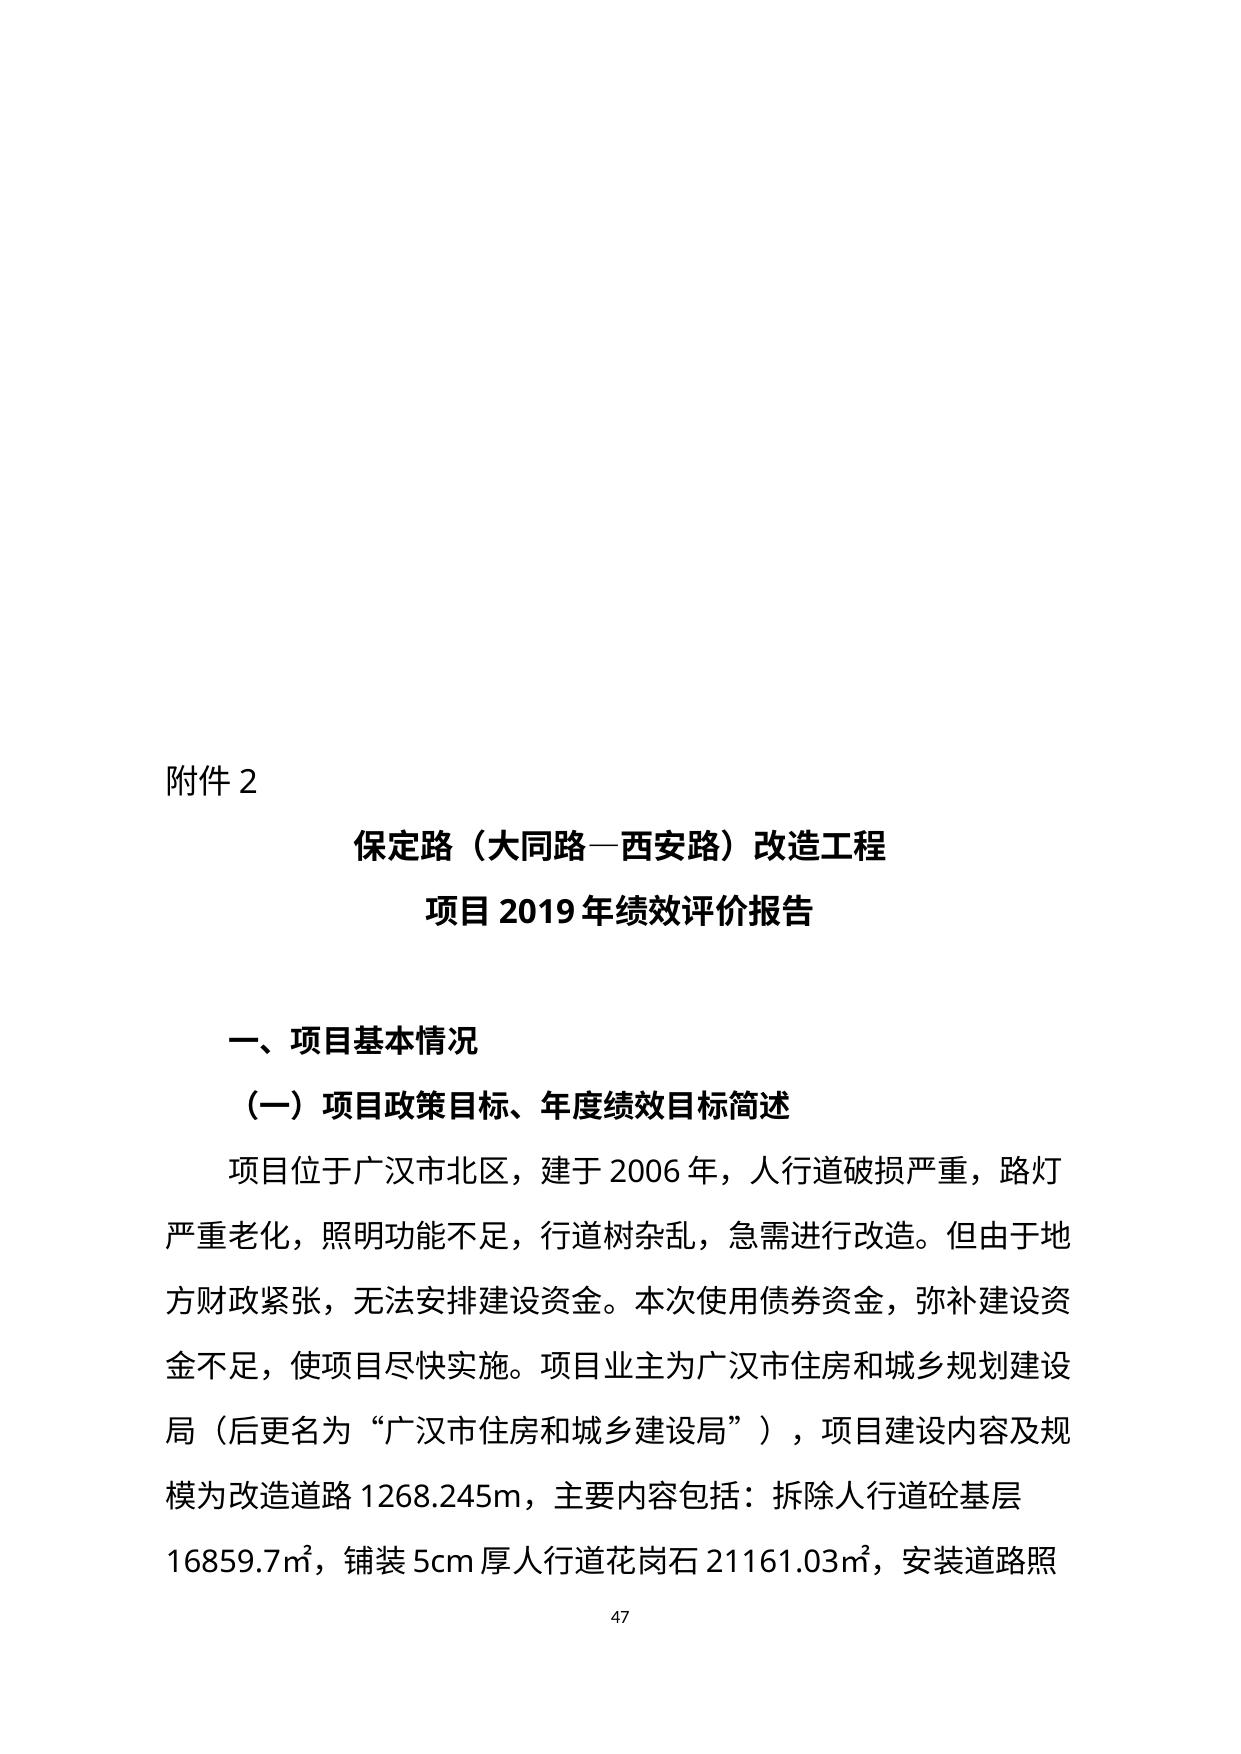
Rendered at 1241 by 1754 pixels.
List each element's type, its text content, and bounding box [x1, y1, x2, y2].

text 项目2019年绩效评价报告 [165, 876, 1075, 941]
text 一、项目基本情况 [165, 1006, 1075, 1071]
text 保定路（大同路—西安路）改造工程 [165, 811, 1075, 876]
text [165, 1136, 1075, 1591]
text 附件2 [165, 746, 1075, 811]
text （一）项目政策目标、年度绩效目标简述 [165, 1071, 1075, 1136]
